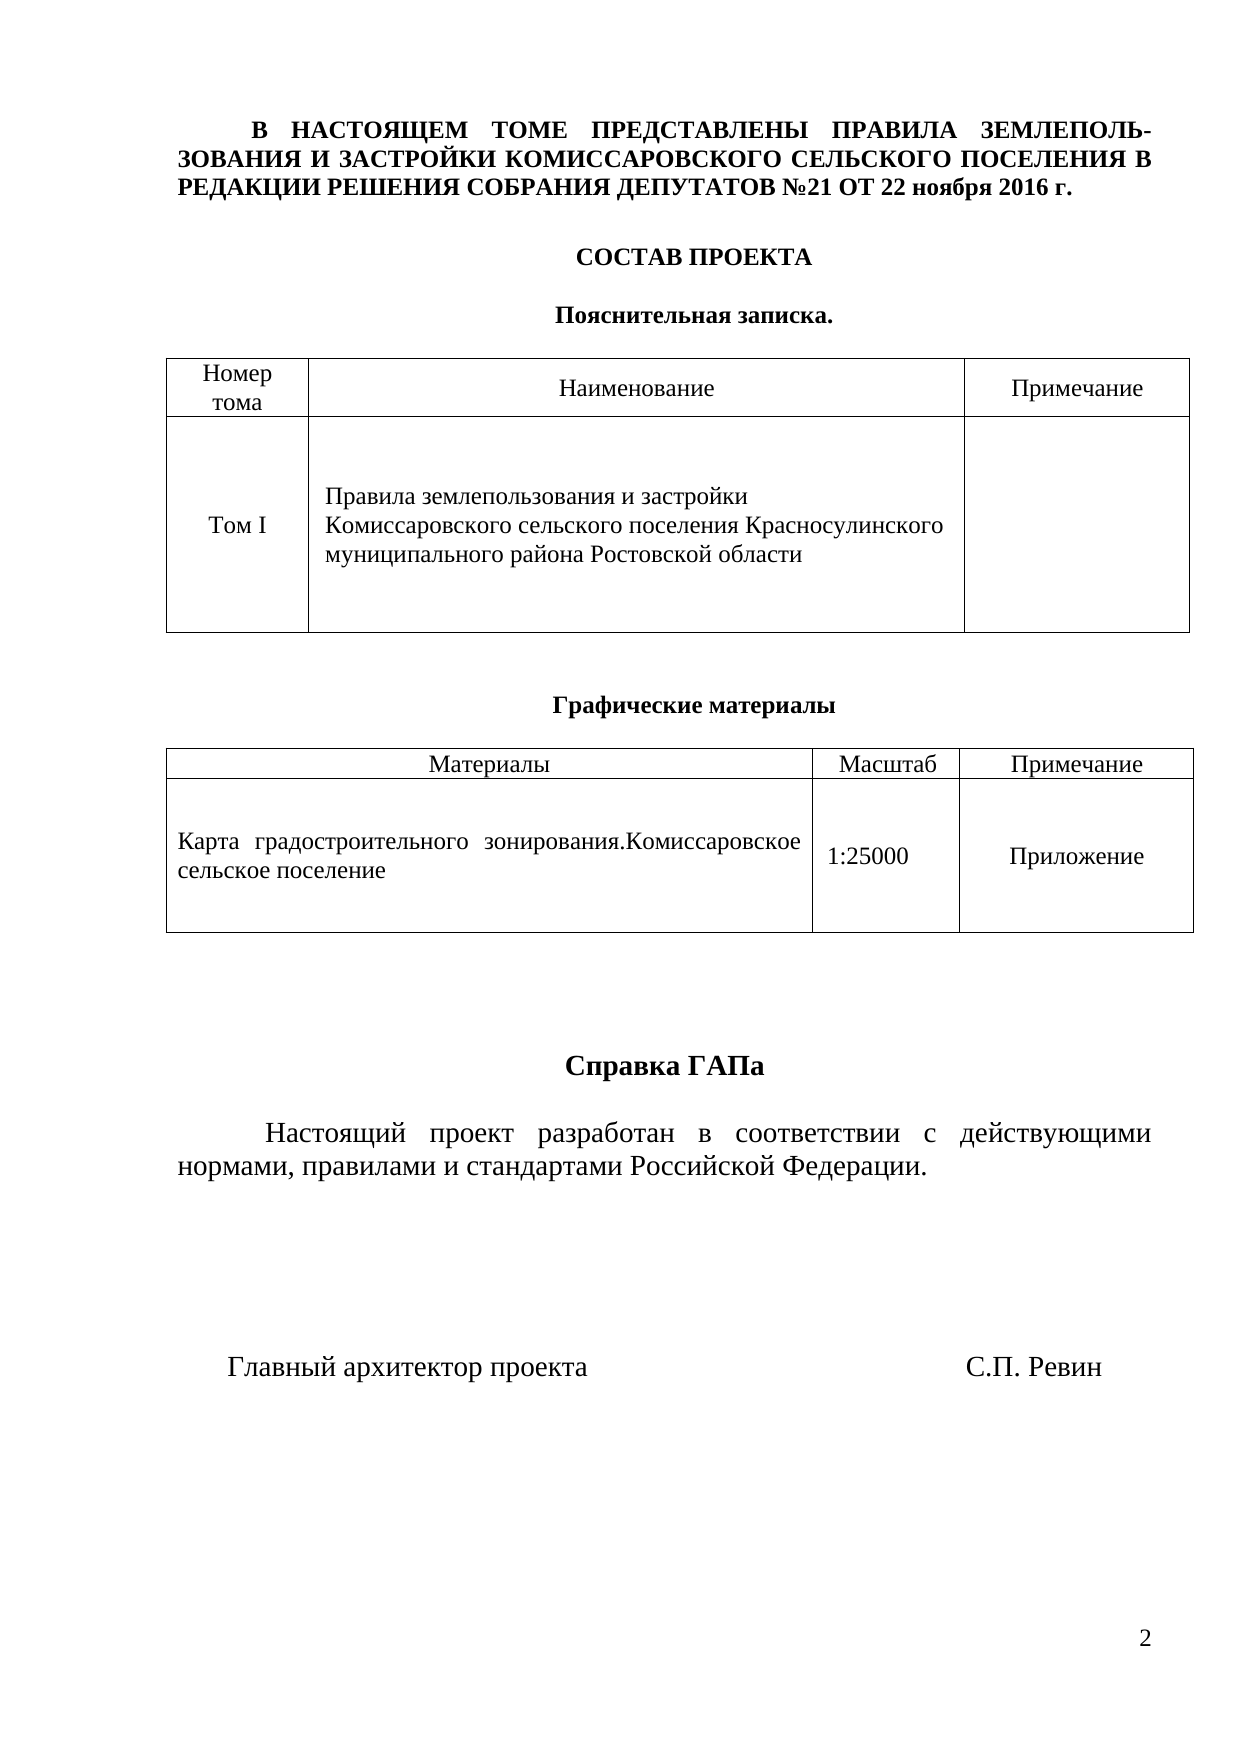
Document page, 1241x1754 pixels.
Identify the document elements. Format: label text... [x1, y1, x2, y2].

table_header Материалы [167, 749, 812, 777]
text Справка ГАПа [177, 1048, 1152, 1081]
table_header Наименование [309, 359, 964, 416]
table_header Примечание [965, 359, 1189, 416]
text В НАСТОЯЩЕМ ТОМЕ ПРЕДСТАВЛЕНЫ ПРАВИЛА ЗЕМЛЕПОЛЬ-ЗОВАНИЯ И ЗАСТРОЙКИ КОМИССАРОВСКОГО СЕЛЬСКОГО ПОСЕЛЕНИЯ В РЕДАКЦИИ РЕШЕНИЯ СОБРАНИЯ ДЕПУТАТОВ №21 ОТ 22 ноября 2016 г. [177, 115, 1152, 201]
text Пояснительная записка. [177, 300, 1152, 329]
table_header Примечание [960, 749, 1193, 777]
table_header Масштаб [813, 749, 959, 777]
text СОСТАВ ПРОЕКТА [177, 242, 1152, 271]
text Главный архитектор проекта С.П. Ревин [177, 1349, 1152, 1383]
table_cell [965, 417, 1189, 632]
table_cell Приложение [960, 779, 1193, 932]
table_cell 1:25000 [813, 779, 959, 932]
text Настоящий проект разработан в соответствии с действующими нормами, правилами и стандартами Российской Федерации. [177, 1115, 1152, 1182]
table_cell Карта градостроительного зонирования.Комиссаровское сельское поселение [167, 779, 812, 932]
table_cell Том I [167, 417, 308, 632]
table_header Номер тома [167, 359, 308, 416]
text Графические материалы [177, 690, 1152, 719]
table_cell Правила землепользования и застройки Комиссаровского сельского поселения Красносулинского муниципального района Ростовской области [309, 417, 964, 632]
